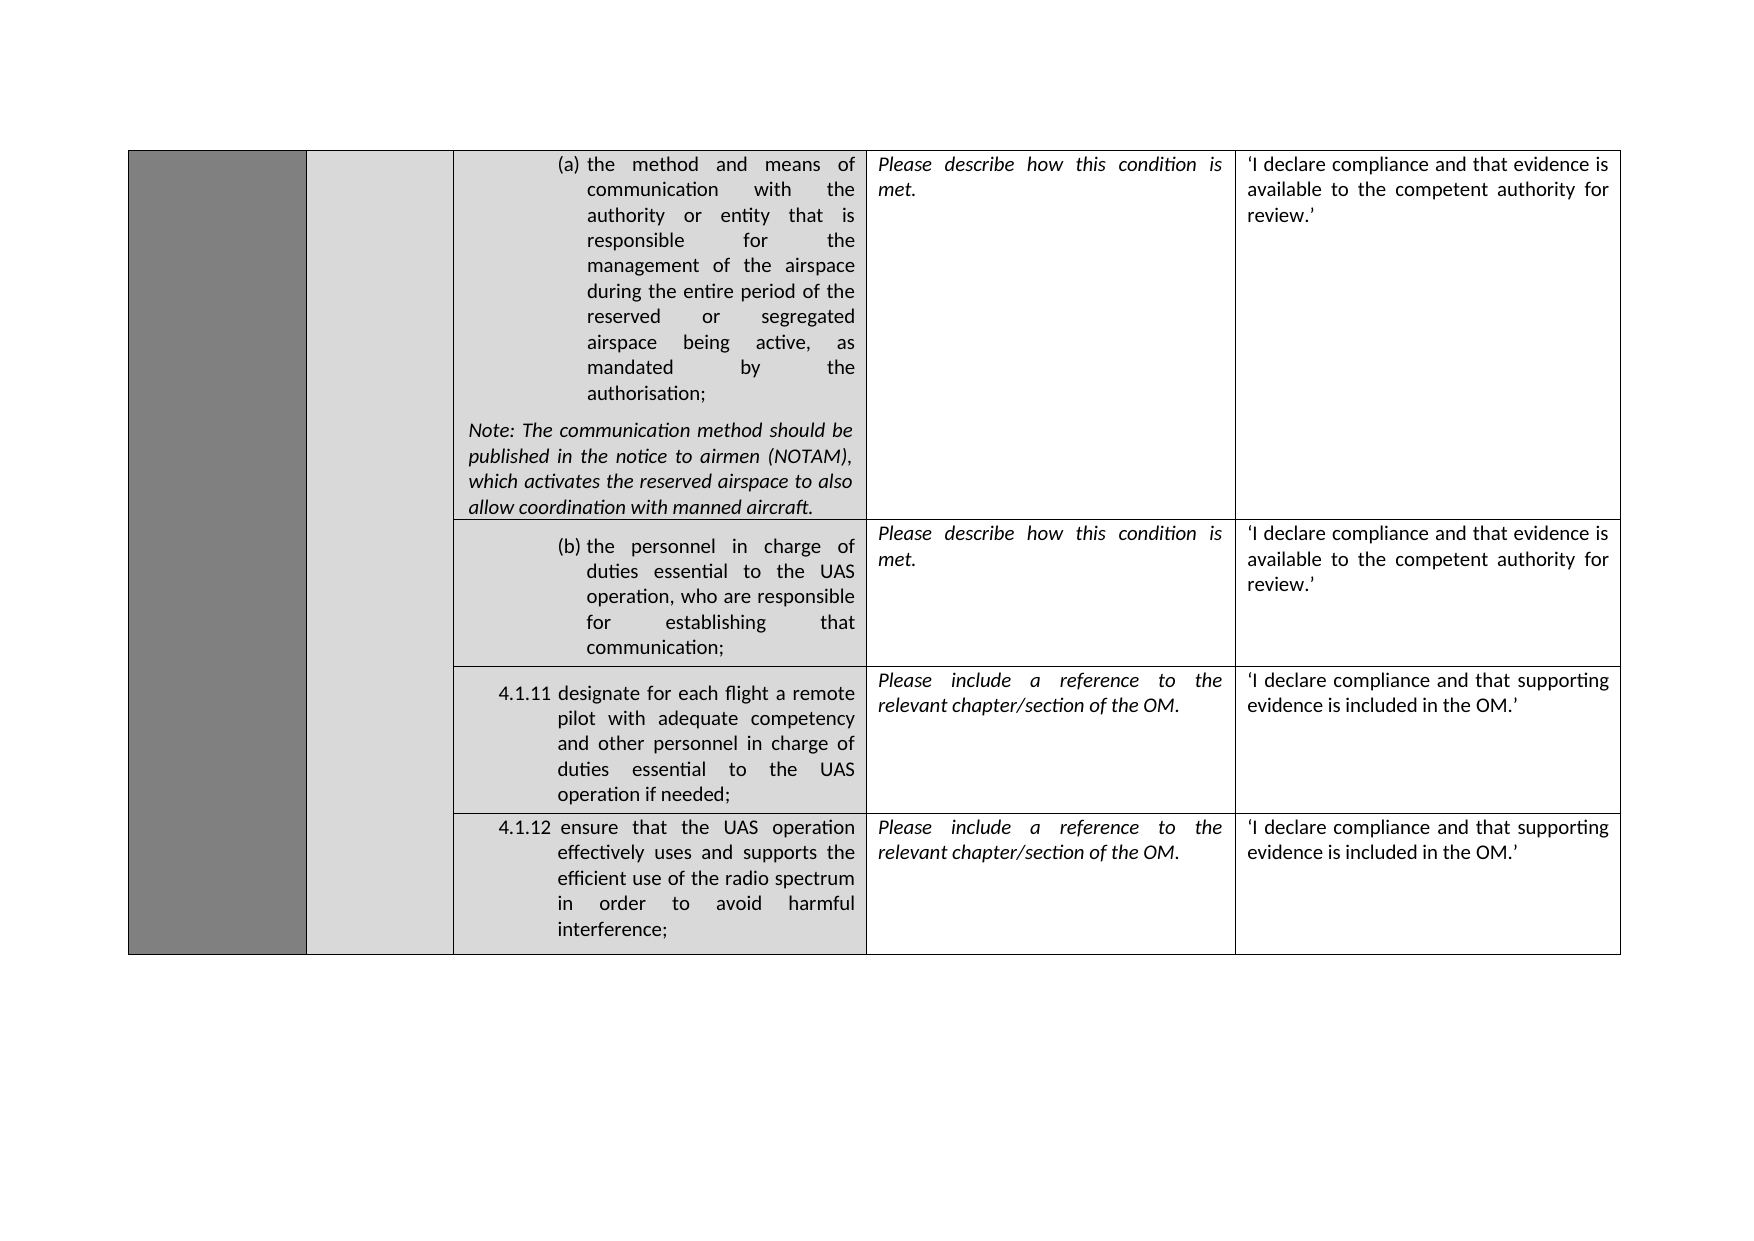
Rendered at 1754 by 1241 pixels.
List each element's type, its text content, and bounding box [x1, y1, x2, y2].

table_cell (b) the personnel in charge of duties essential to the UAS operation, who are responsible for establishing that communication; [454, 520, 866, 666]
table_cell 4.1.12 ensure that the UAS operation effectively uses and supports the efficient use of the radio spectrum in order to avoid harmful interference; [454, 814, 866, 954]
table_cell Please include a reference to the relevant chapter/section of the OM. [867, 667, 1235, 813]
table_cell ‘I declare compliance and that evidence is available to the competent authority for review.’ [1236, 520, 1620, 666]
table_cell ‘I declare compliance and that supporting evidence is included in the OM.’ [1236, 814, 1620, 954]
table_cell 4.1.11 designate for each flight a remote pilot with adequate competency and other personnel in charge of duties essential to the UAS operation if needed; [454, 667, 866, 813]
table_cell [867, 814, 1235, 954]
table_cell ‘I declare compliance and that evidence is available to the competent authority for review.’ [1236, 151, 1620, 519]
table_cell Please describe how this condition is met. [867, 520, 1235, 666]
table_cell (a) the method and means of communication with the authority or entity that is responsible for the management of the airspace during the entire period of the reserved or segregated airspace being active, as mandated by the authorisation; Note: The communication method should be published in the notice to airmen (NOTAM), which activates the reserved airspace to also allow coordination with manned aircraft. [454, 151, 866, 519]
table_cell Please describe how this condition is met. [867, 151, 1235, 519]
table_cell ‘I declare compliance and that supporting evidence is included in the OM.’ [1236, 667, 1620, 813]
